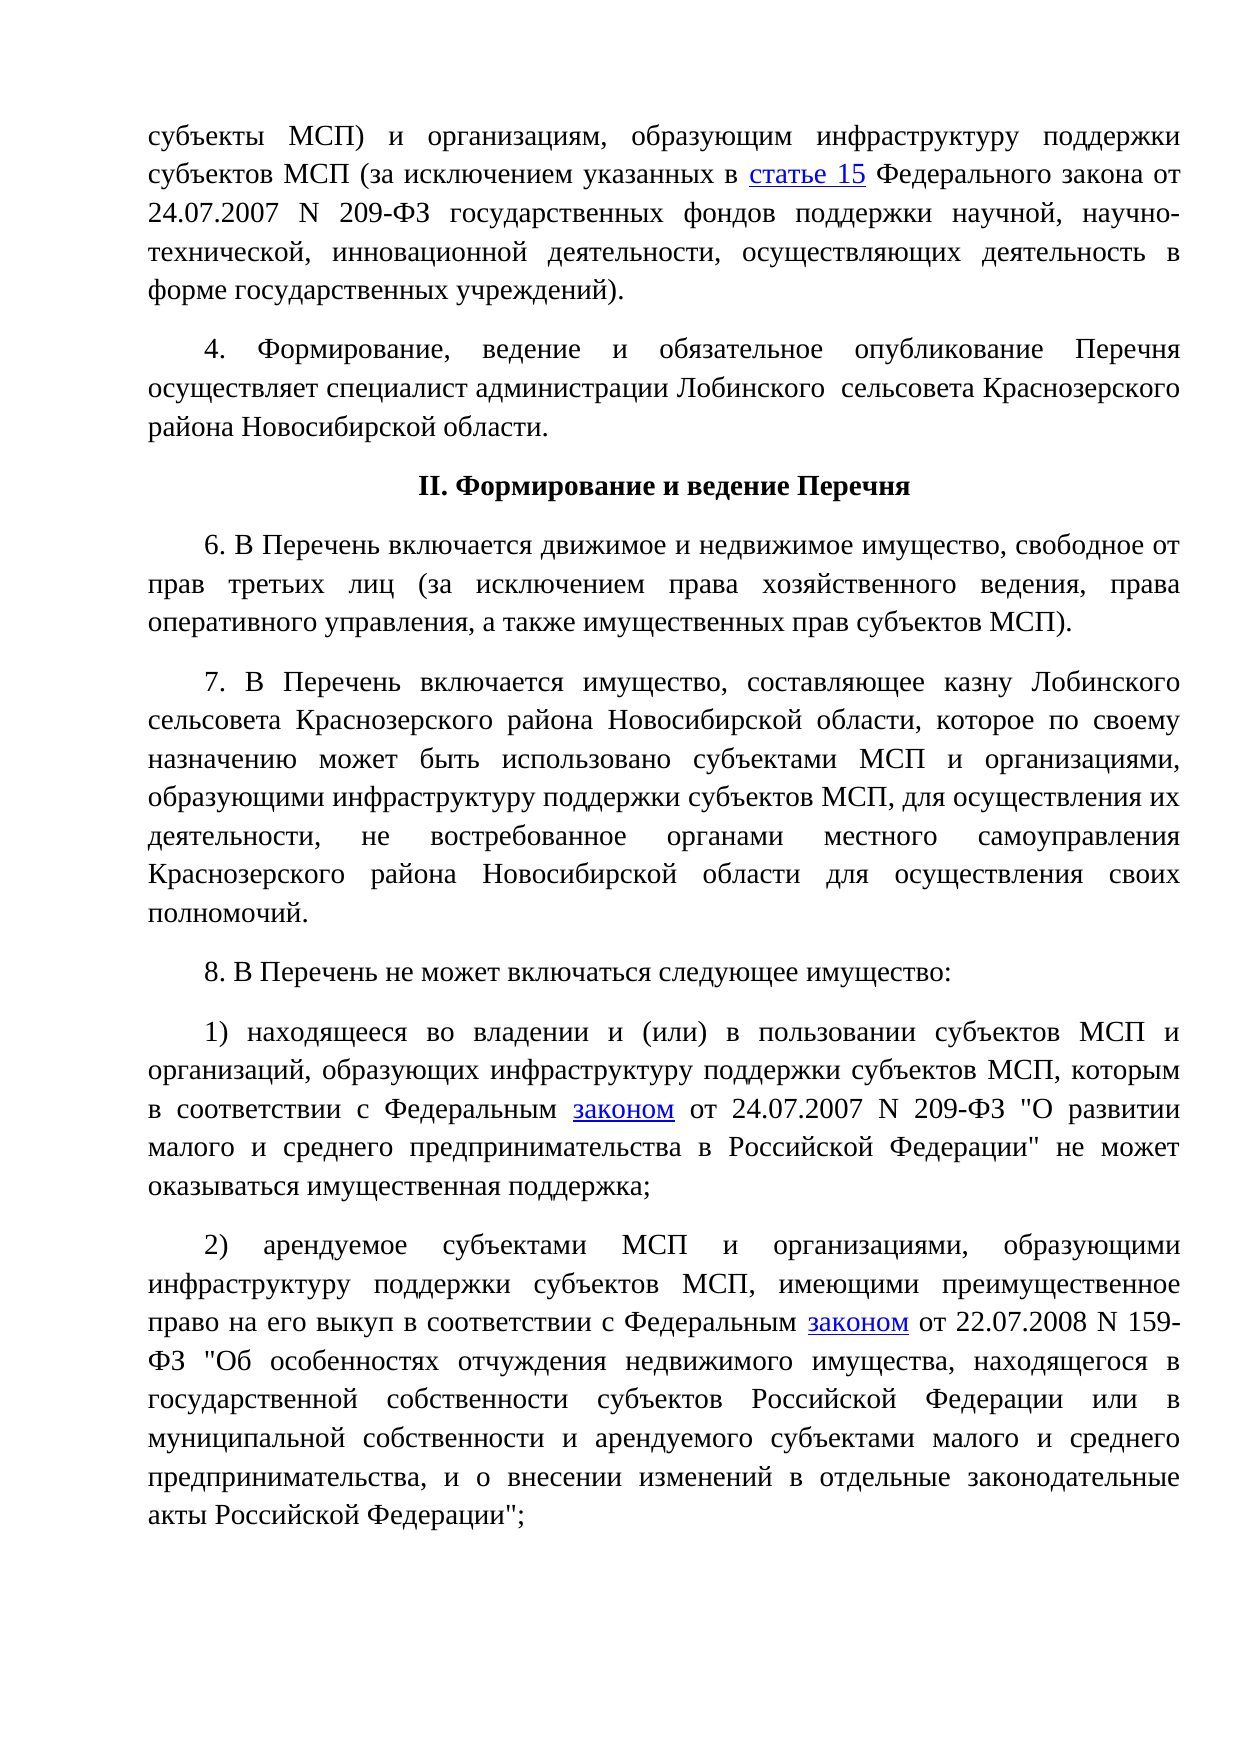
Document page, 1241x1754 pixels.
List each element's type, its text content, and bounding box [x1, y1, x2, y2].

text 2) арендуемое субъектами МСП и организациями, образующими инфраструктуру поддержки субъектов МСП, имеющими преимущественное право на его выкуп в соответствии с Федеральным законом от 22.07.2008 N 159-ФЗ "Об особенностях отчуждения недвижимого имущества, находящегося в государственной собственности субъектов Российской Федерации или в муниципальной собственности и арендуемого субъектами малого и среднего предпринимательства, и о внесении изменений в отдельные законодательные акты Российской Федерации"; [148, 1227, 1181, 1531]
text 6. В Перечень включается движимое и недвижимое имущество, свободное от прав третьих лиц (за исключением права хозяйственного ведения, права оперативного управления, а также имущественных прав субъектов МСП). [148, 527, 1181, 638]
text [148, 118, 1181, 306]
text 7. В Перечень включается имущество, составляющее казну Лобинского сельсовета Краснозерского района Новосибирской области, которое по своему назначению может быть использовано субъектами МСП и организациями, образующими инфраструктуру поддержки субъектов МСП, для осуществления их деятельности, не востребованное органами местного самоуправления Краснозерского района Новосибирской области для осуществления своих полномочий. [148, 664, 1181, 929]
text 4. Формирование, ведение и обязательное опубликование Перечня осуществляет специалист администрации Лобинского сельсовета Краснозерского района Новосибирской области. [148, 332, 1181, 442]
text 1) находящееся во владении и (или) в пользовании субъектов МСП и организаций, образующих инфраструктуру поддержки субъектов МСП, которым в соответствии с Федеральным законом от 24.07.2007 N 209-ФЗ "О развитии малого и среднего предпринимательства в Российской Федерации" не может оказываться имущественная поддержка; [148, 1014, 1181, 1202]
text 8. В Перечень не может включаться следующее имущество: [148, 954, 1181, 988]
text II. Формирование и ведение Перечня [148, 468, 1181, 502]
